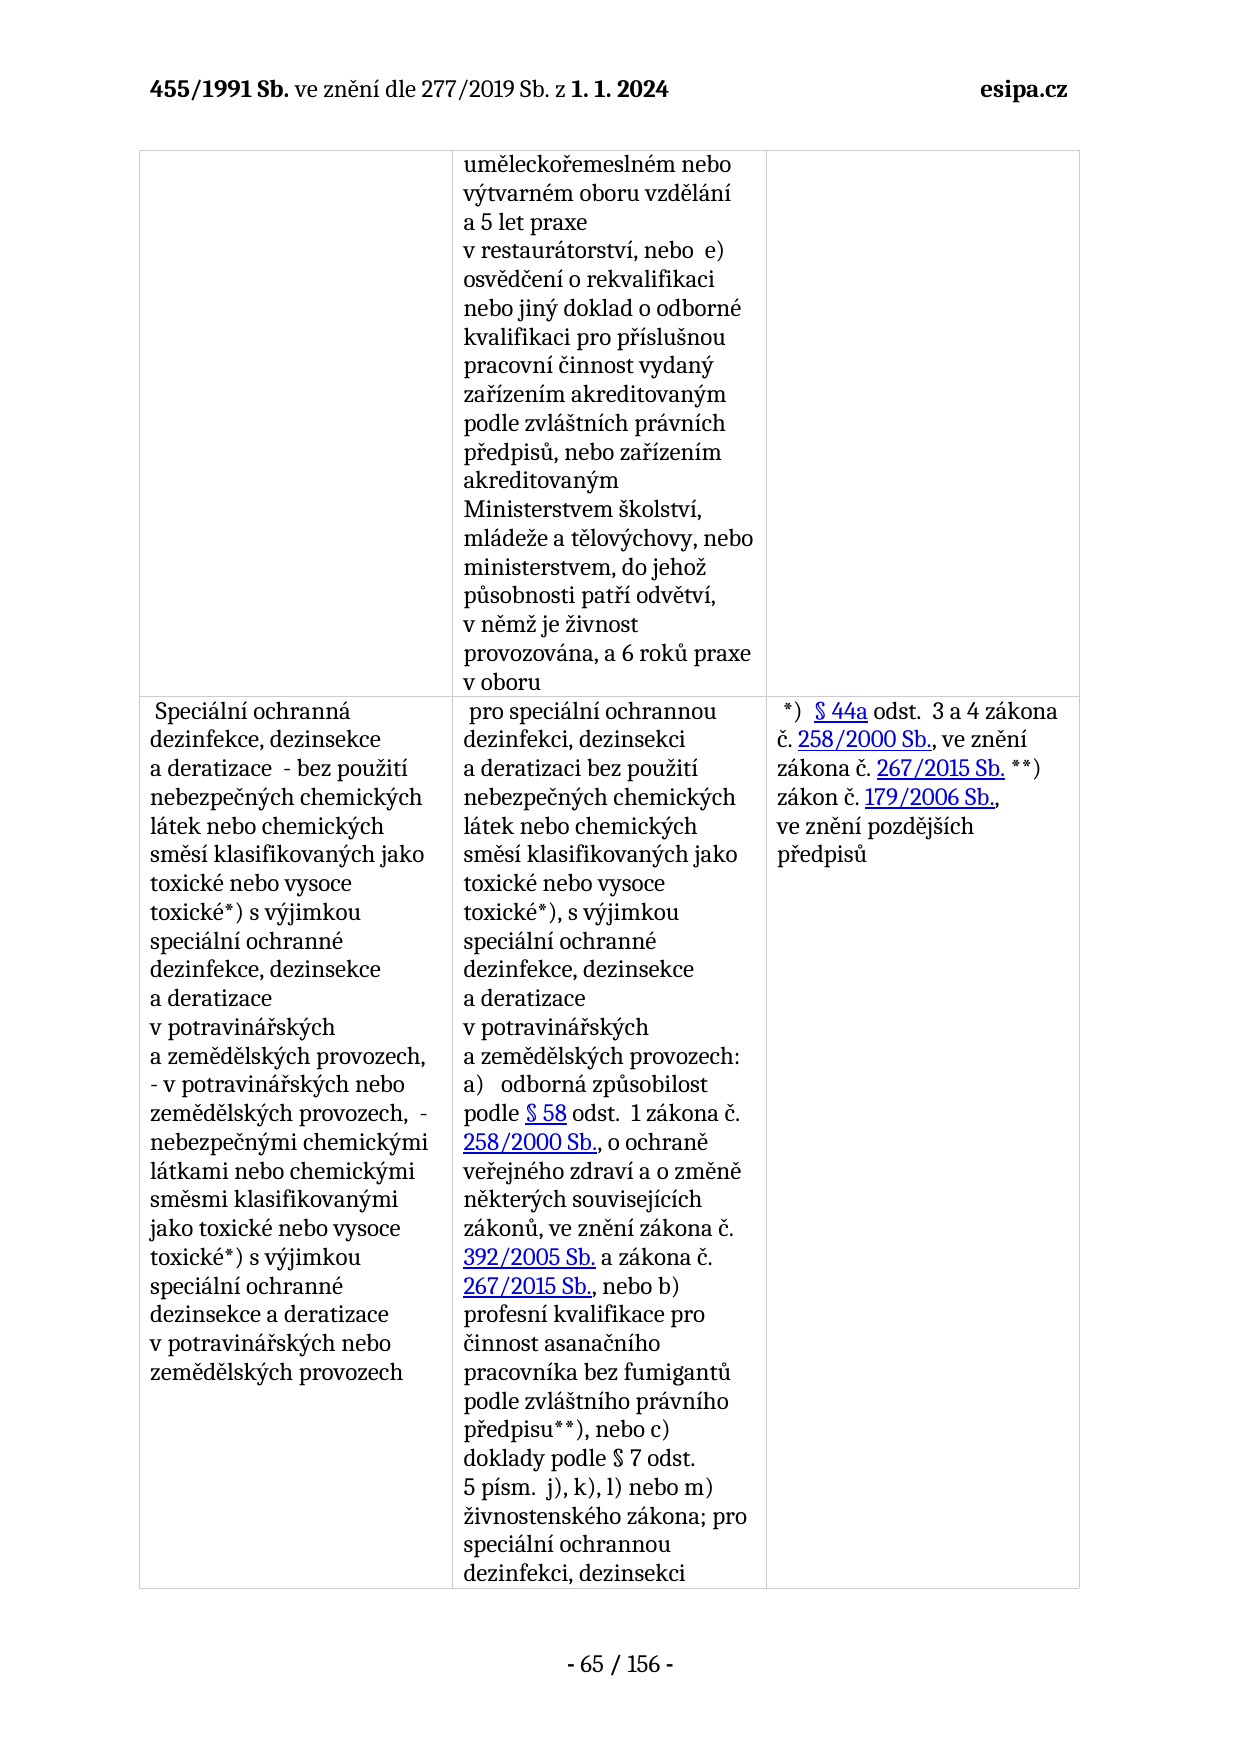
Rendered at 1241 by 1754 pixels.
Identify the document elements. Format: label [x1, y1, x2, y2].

table_cell [767, 151, 1079, 696]
table_cell [140, 151, 452, 696]
table_cell [140, 697, 452, 1588]
table_cell [453, 697, 766, 1588]
table_cell [453, 151, 766, 696]
table_cell [767, 697, 1079, 1588]
